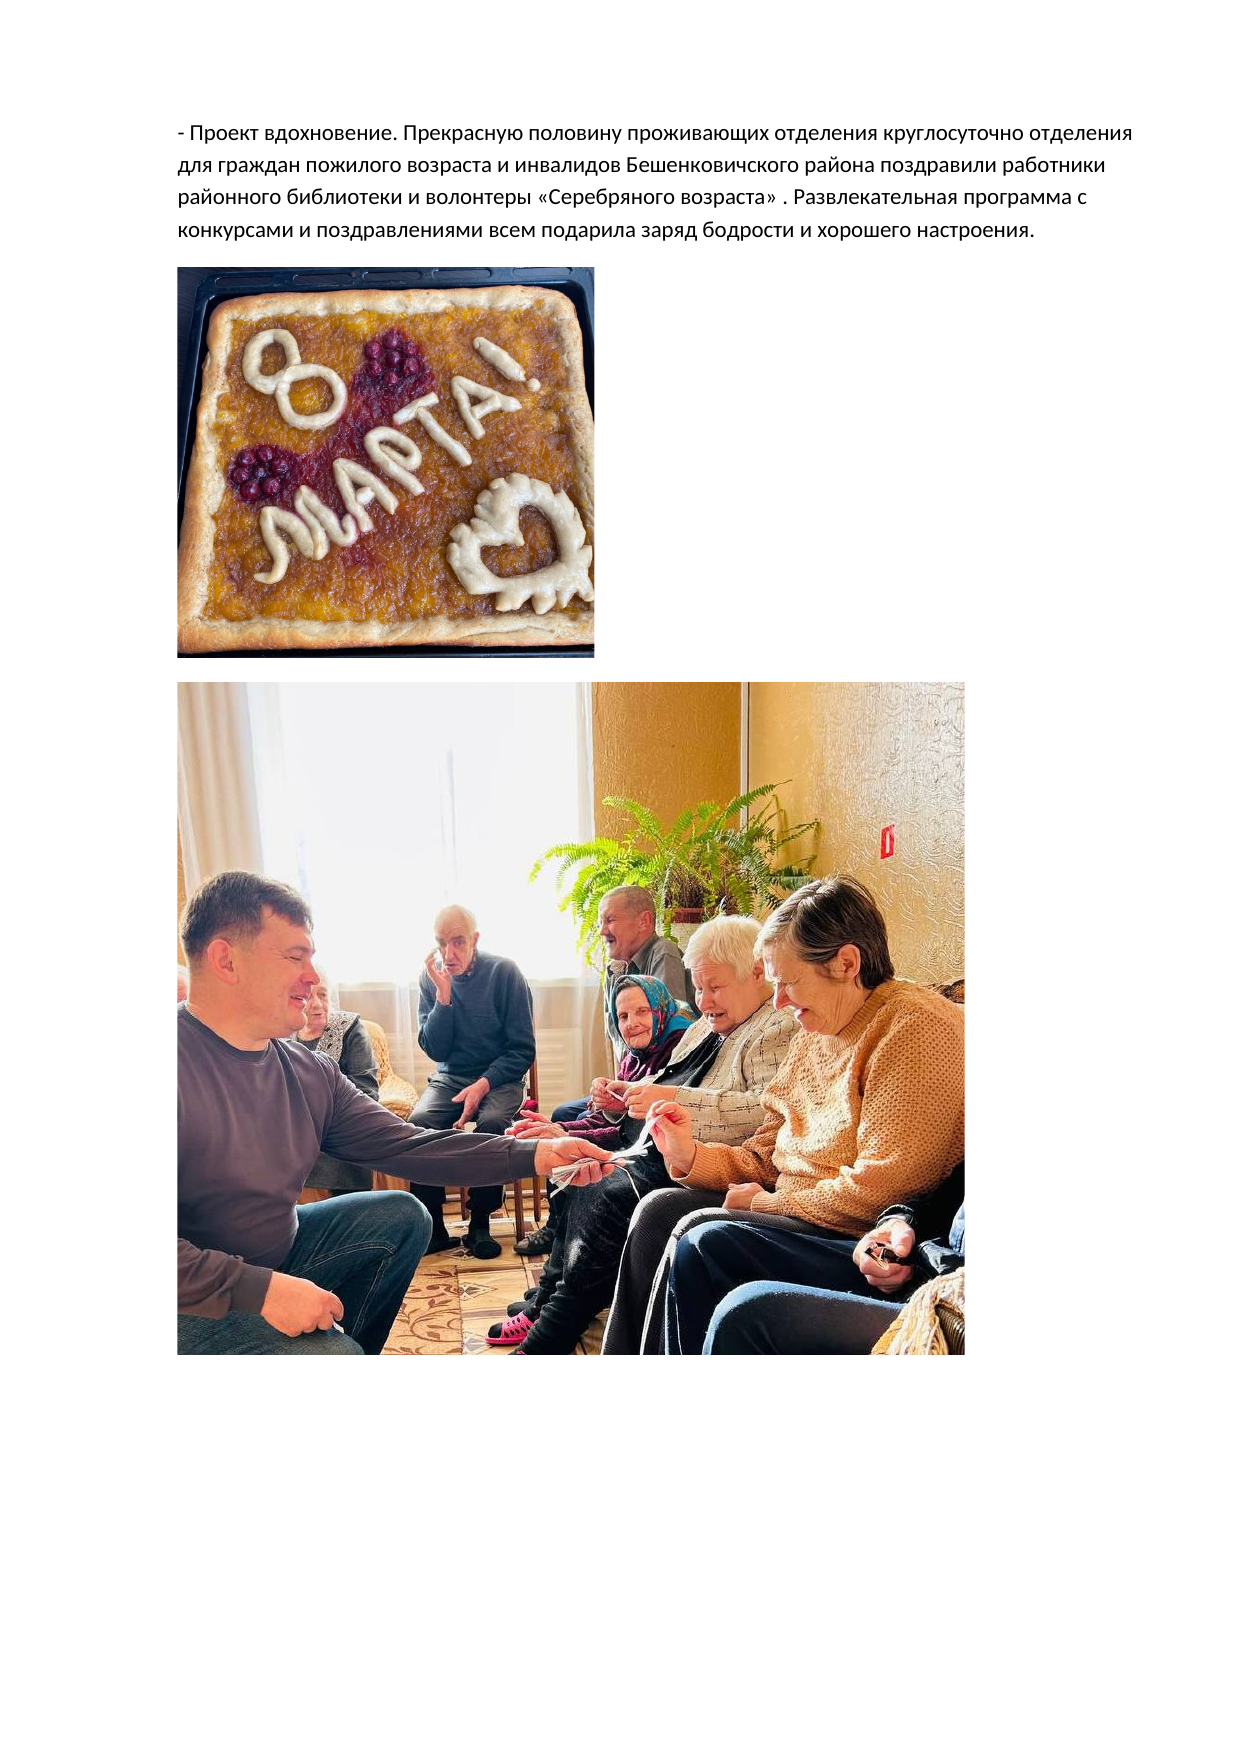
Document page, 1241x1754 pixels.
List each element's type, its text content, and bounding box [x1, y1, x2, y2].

picture [177, 682, 965, 1355]
text - Проект вдохновение. Прекрасную половину проживающих отделения круглосуточно отделения для граждан пожилого возраста и инвалидов Бешенковичского района поздравили работники районного библиотеки и волонтеры «Серебряного возраста» . Развлекательная программа с конкурсами и поздравлениями всем подарила заряд бодрости и хорошего настроения. [177, 118, 1152, 243]
picture [177, 267, 595, 658]
